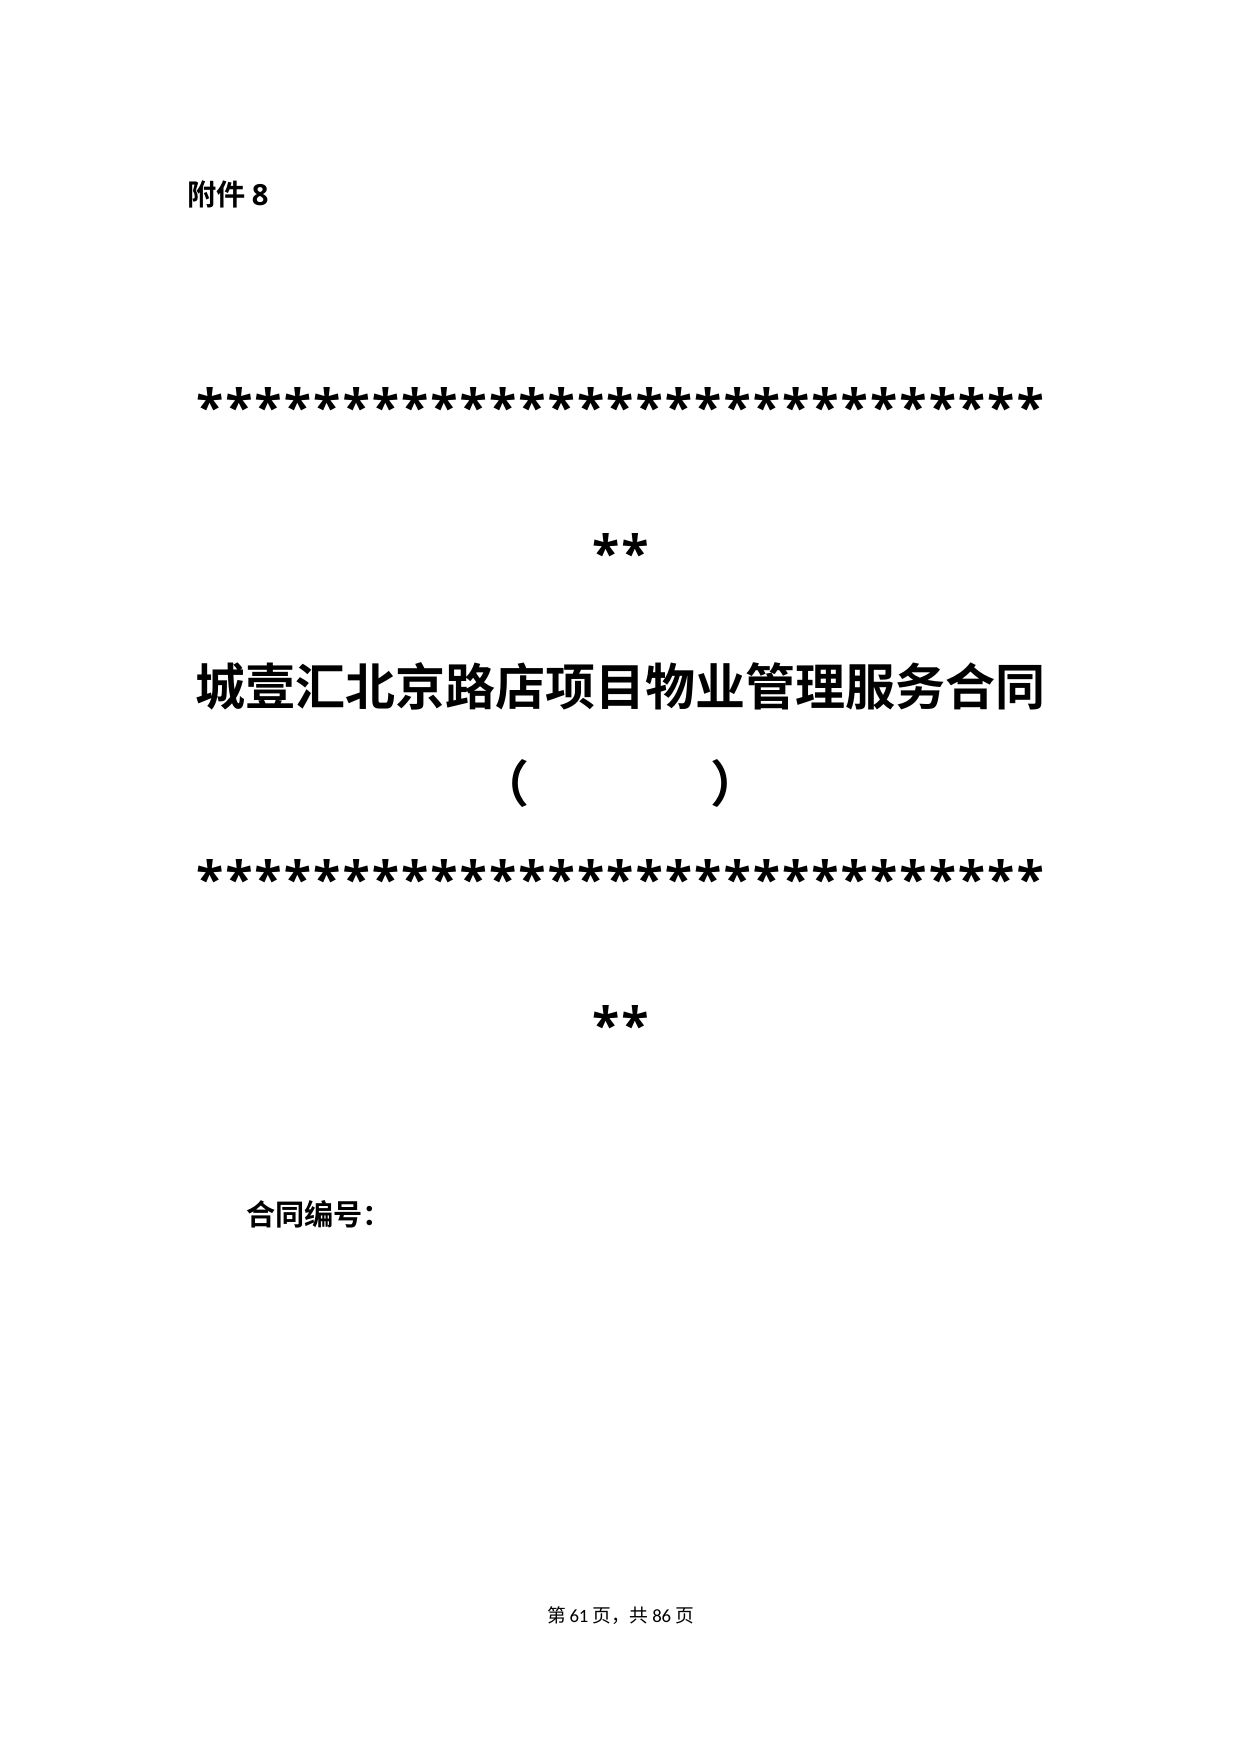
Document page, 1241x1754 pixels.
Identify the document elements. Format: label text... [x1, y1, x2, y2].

text 合同编号： [187, 1140, 1053, 1237]
text 城壹汇北京路店项目物业管理服务合同（ ） [187, 634, 1053, 829]
text ******************************* [187, 829, 1053, 1073]
text 附件8 [187, 160, 1053, 225]
text ******************************* [187, 357, 1053, 601]
